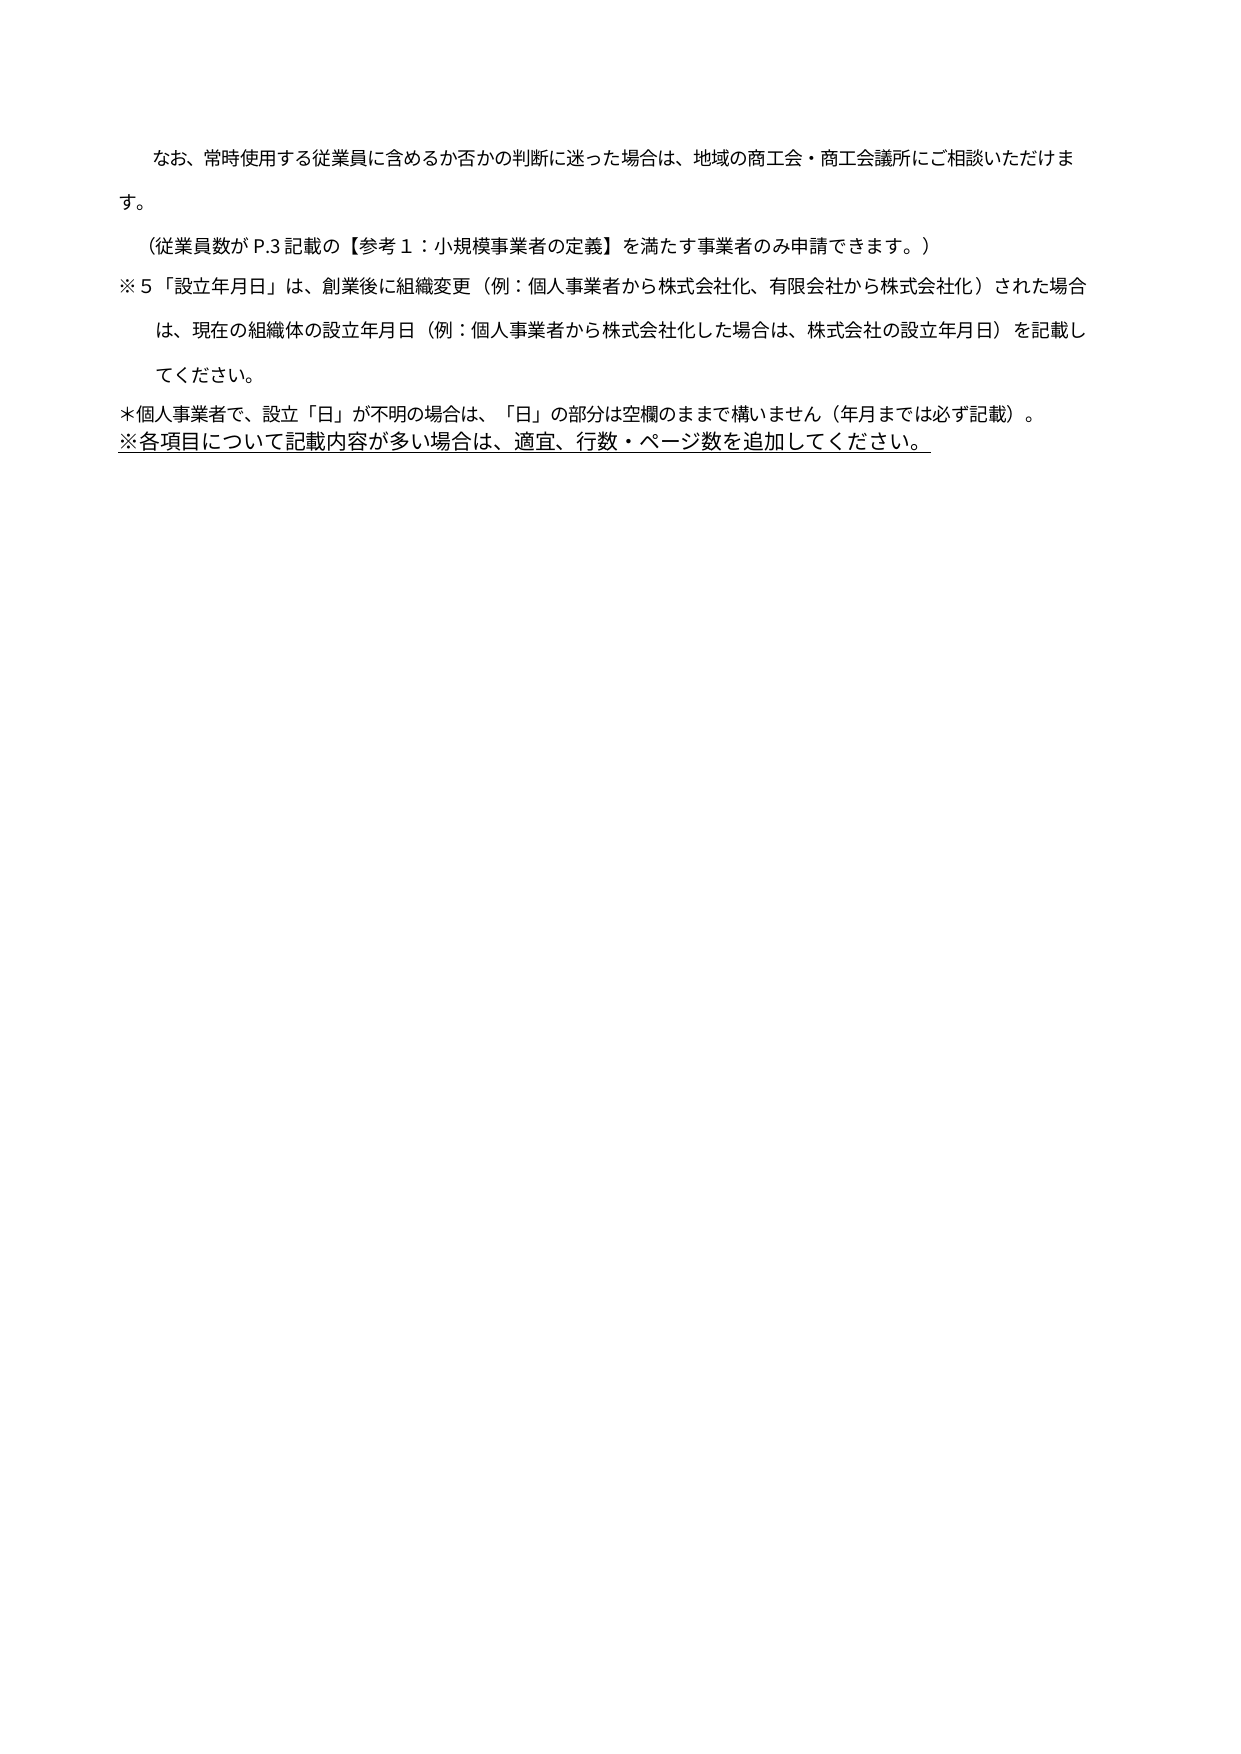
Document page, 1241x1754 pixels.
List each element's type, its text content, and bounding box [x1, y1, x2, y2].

text ＊個人事業者で、設立「日」が不明の場合は、「日」の部分は空欄のままで構いません（年月までは必ず記載）。 [118, 404, 1166, 426]
text （従業員数がP.3記載の【参考１：小規模事業者の定義】を満たす事業者のみ申請できます。） [118, 231, 1166, 258]
text なお、常時使用する従業員に含めるか否かの判断に迷った場合は、地域の商工会・商工会議所にご相談いただけます。 [118, 144, 1079, 215]
text ※５「設立年月日」は、創業後に組織変更（例：個人事業者から株式会社化、有限会社から株式会社化）された場合は、現在の組織体の設立年月日（例：個人事業者から株式会社化した場合は、株式会社の設立年月日）を記載してください。 [118, 272, 1087, 387]
text ※各項目について記載内容が多い場合は、適宜、行数・ページ数を追加してください。 [118, 426, 1166, 456]
